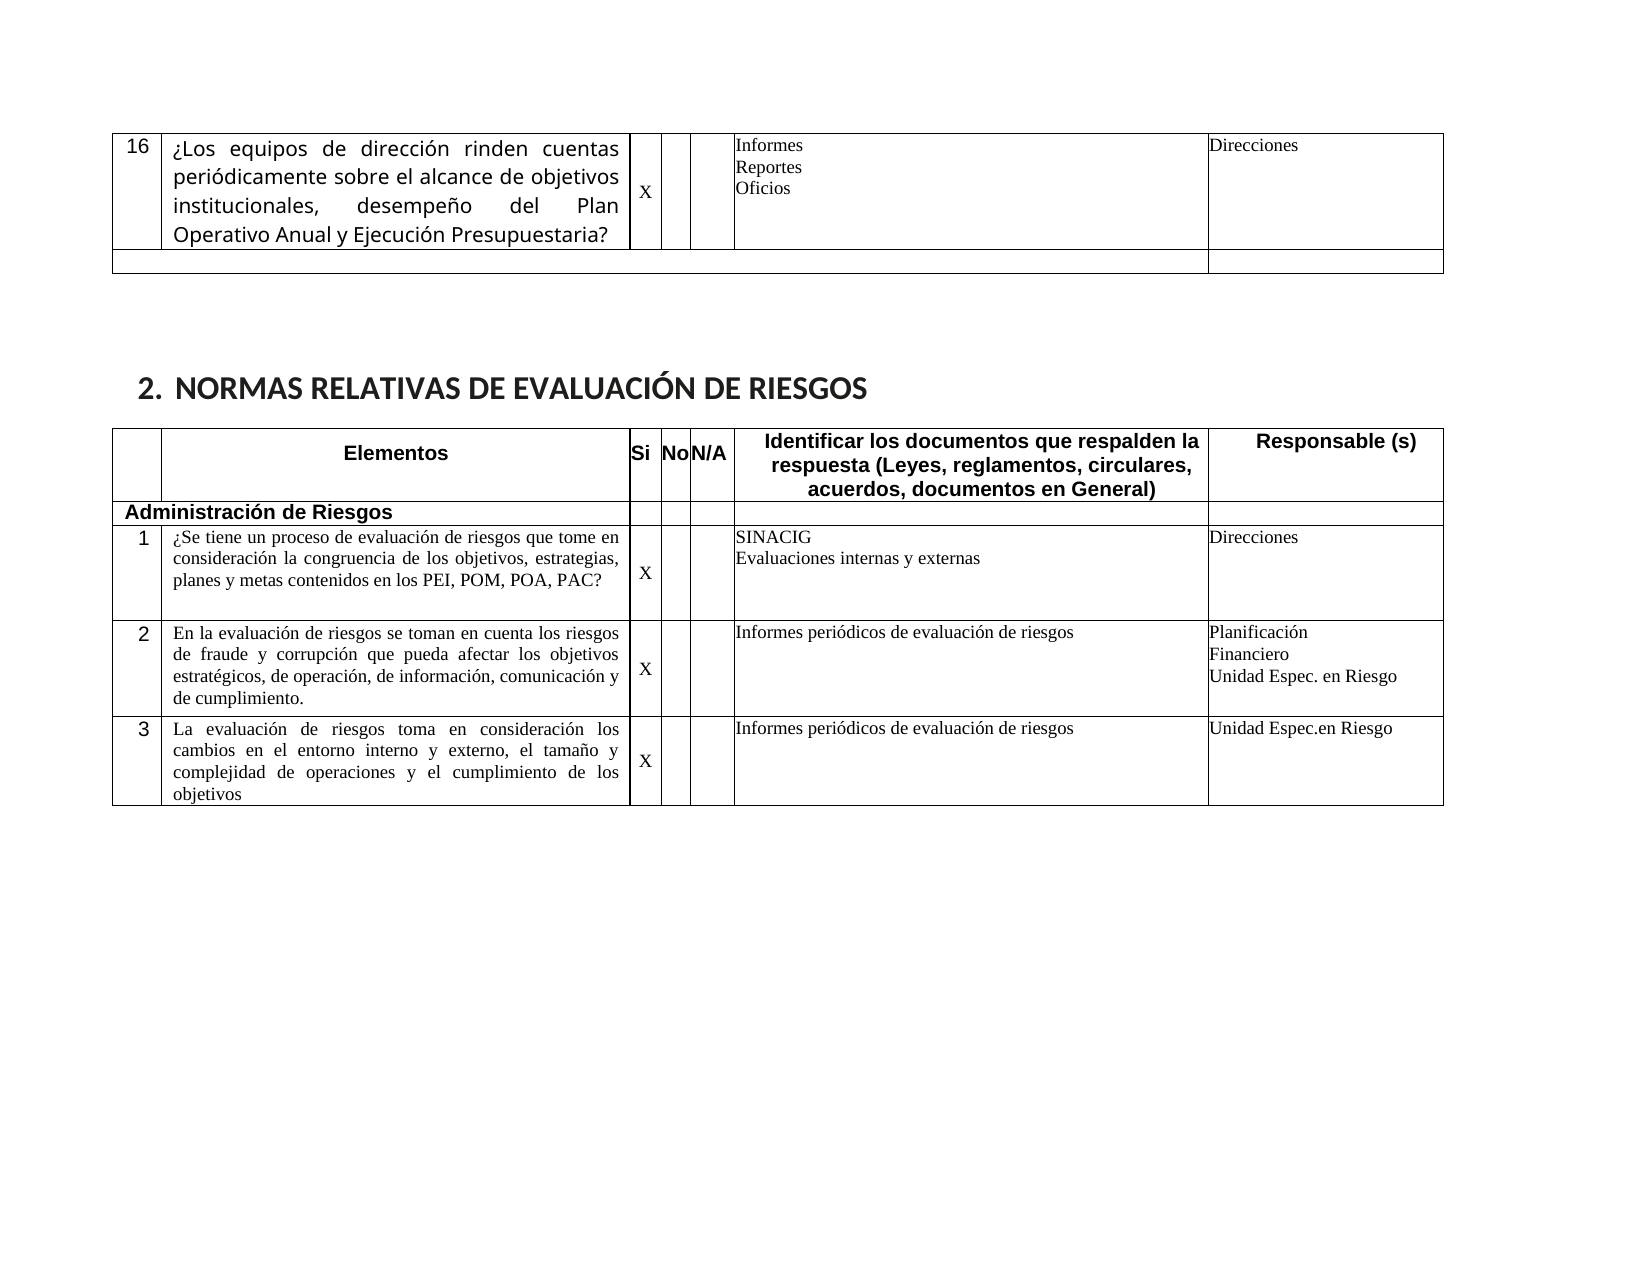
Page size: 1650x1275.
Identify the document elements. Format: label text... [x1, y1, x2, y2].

table_cell [662, 526, 690, 620]
table_cell [691, 717, 734, 804]
table_header No [662, 429, 690, 501]
table_cell 16 [113, 134, 161, 249]
table_cell [662, 717, 690, 804]
table_cell ¿Se tiene un proceso de evaluación de riesgos que tome en consideración la congruencia de los objetivos, estrategias, planes y metas contenidos en los PEI, POM, POA, PAC? [162, 526, 629, 620]
table_cell Direcciones [1209, 134, 1443, 249]
table_cell 3 [113, 717, 161, 804]
table_cell SINACIG Evaluaciones internas y externas [735, 526, 1208, 620]
table_header N/A [691, 429, 734, 501]
table_cell [631, 502, 661, 524]
table_cell [662, 621, 690, 716]
table_header Si [631, 429, 661, 501]
table_cell [691, 621, 734, 716]
table_cell Unidad Espec.en Riesgo [1209, 717, 1443, 804]
table_cell La evaluación de riesgos toma en consideración los cambios en el entorno interno y externo, el tamaño y complejidad de operaciones y el cumplimiento de los objetivos [162, 717, 629, 804]
table_cell X [631, 134, 661, 249]
table_cell [1209, 502, 1443, 524]
table_cell Administración de Riesgos [113, 502, 629, 524]
table_cell X [631, 621, 661, 716]
table_cell [662, 134, 690, 249]
table_cell En la evaluación de riesgos se toman en cuenta los riesgos de fraude y corrupción que pueda afectar los objetivos estratégicos, de operación, de información, comunicación y de cumplimiento. [162, 621, 629, 716]
table_cell 1 [113, 526, 161, 620]
table_cell Planificación Financiero Unidad Espec. en Riesgo [1209, 621, 1443, 716]
table_cell [691, 502, 734, 524]
list NORMAS RELATIVAS DE EVALUACIÓN DE RIESGOS [137, 367, 1547, 408]
table_cell [691, 526, 734, 620]
table_cell [662, 502, 690, 524]
table_cell [691, 134, 734, 249]
table_header Elementos [162, 429, 629, 501]
table_cell Informes periódicos de evaluación de riesgos [735, 621, 1208, 716]
table_header Responsable (s) [1209, 429, 1443, 501]
table_header Identificar los documentos que respalden la respuesta (Leyes, reglamentos, circulares, acuerdos, documentos en General) [735, 429, 1208, 501]
table_cell ¿Los equipos de dirección rinden cuentas periódicamente sobre el alcance de objetivos institucionales, desempeño del Plan Operativo Anual y Ejecución Presupuestaria? [162, 134, 629, 249]
table_cell 2 [113, 621, 161, 716]
table_cell [1209, 250, 1443, 273]
table_cell [735, 502, 1208, 524]
table_header [113, 429, 161, 501]
table_cell X [631, 717, 661, 804]
table_cell Informes Reportes Oficios [735, 134, 1208, 249]
table_cell Informes periódicos de evaluación de riesgos [735, 717, 1208, 804]
table_cell [113, 250, 1208, 273]
table_cell X [631, 526, 661, 620]
table_cell Direcciones [1209, 526, 1443, 620]
